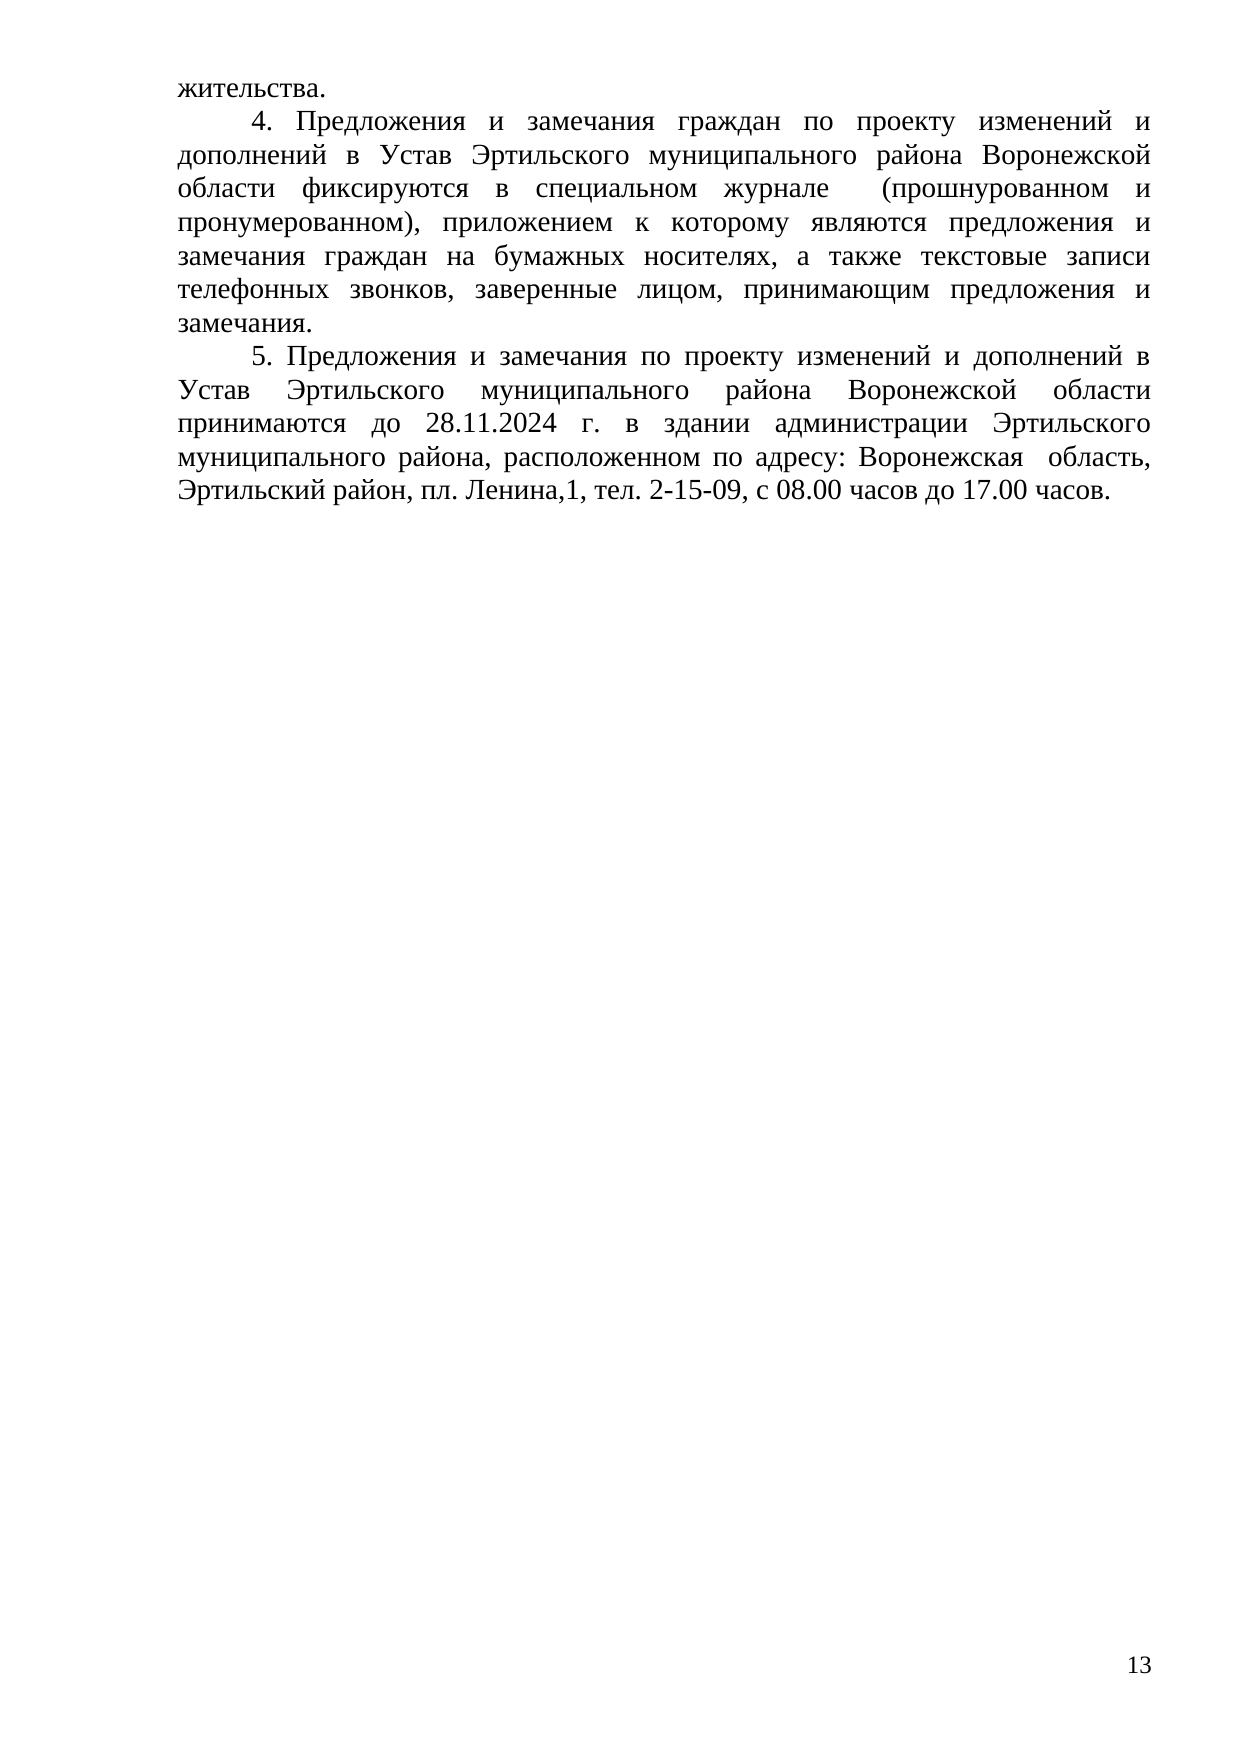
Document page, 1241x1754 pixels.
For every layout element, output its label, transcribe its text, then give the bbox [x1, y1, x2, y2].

text 5. Предложения и замечания по проекту изменений и дополнений в Устав Эртильского муниципального района Воронежской области принимаются до 28.11.2024 г. в здании администрации Эртильского муниципального района, расположенном по адресу: Воронежская область, Эртильский район, пл. Ленина,1, тел. 2-15-09, с 08.00 часов до 17.00 часов. [177, 338, 1152, 506]
text 4. Предложения и замечания граждан по проекту изменений и дополнений в Устав Эртильского муниципального района Воронежской области фиксируются в специальном журнале (прошнурованном и пронумерованном), приложением к которому являются предложения и замечания граждан на бумажных носителях, а также текстовые записи телефонных звонков, заверенные лицом, принимающим предложения и замечания. [177, 103, 1152, 338]
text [177, 70, 1152, 103]
